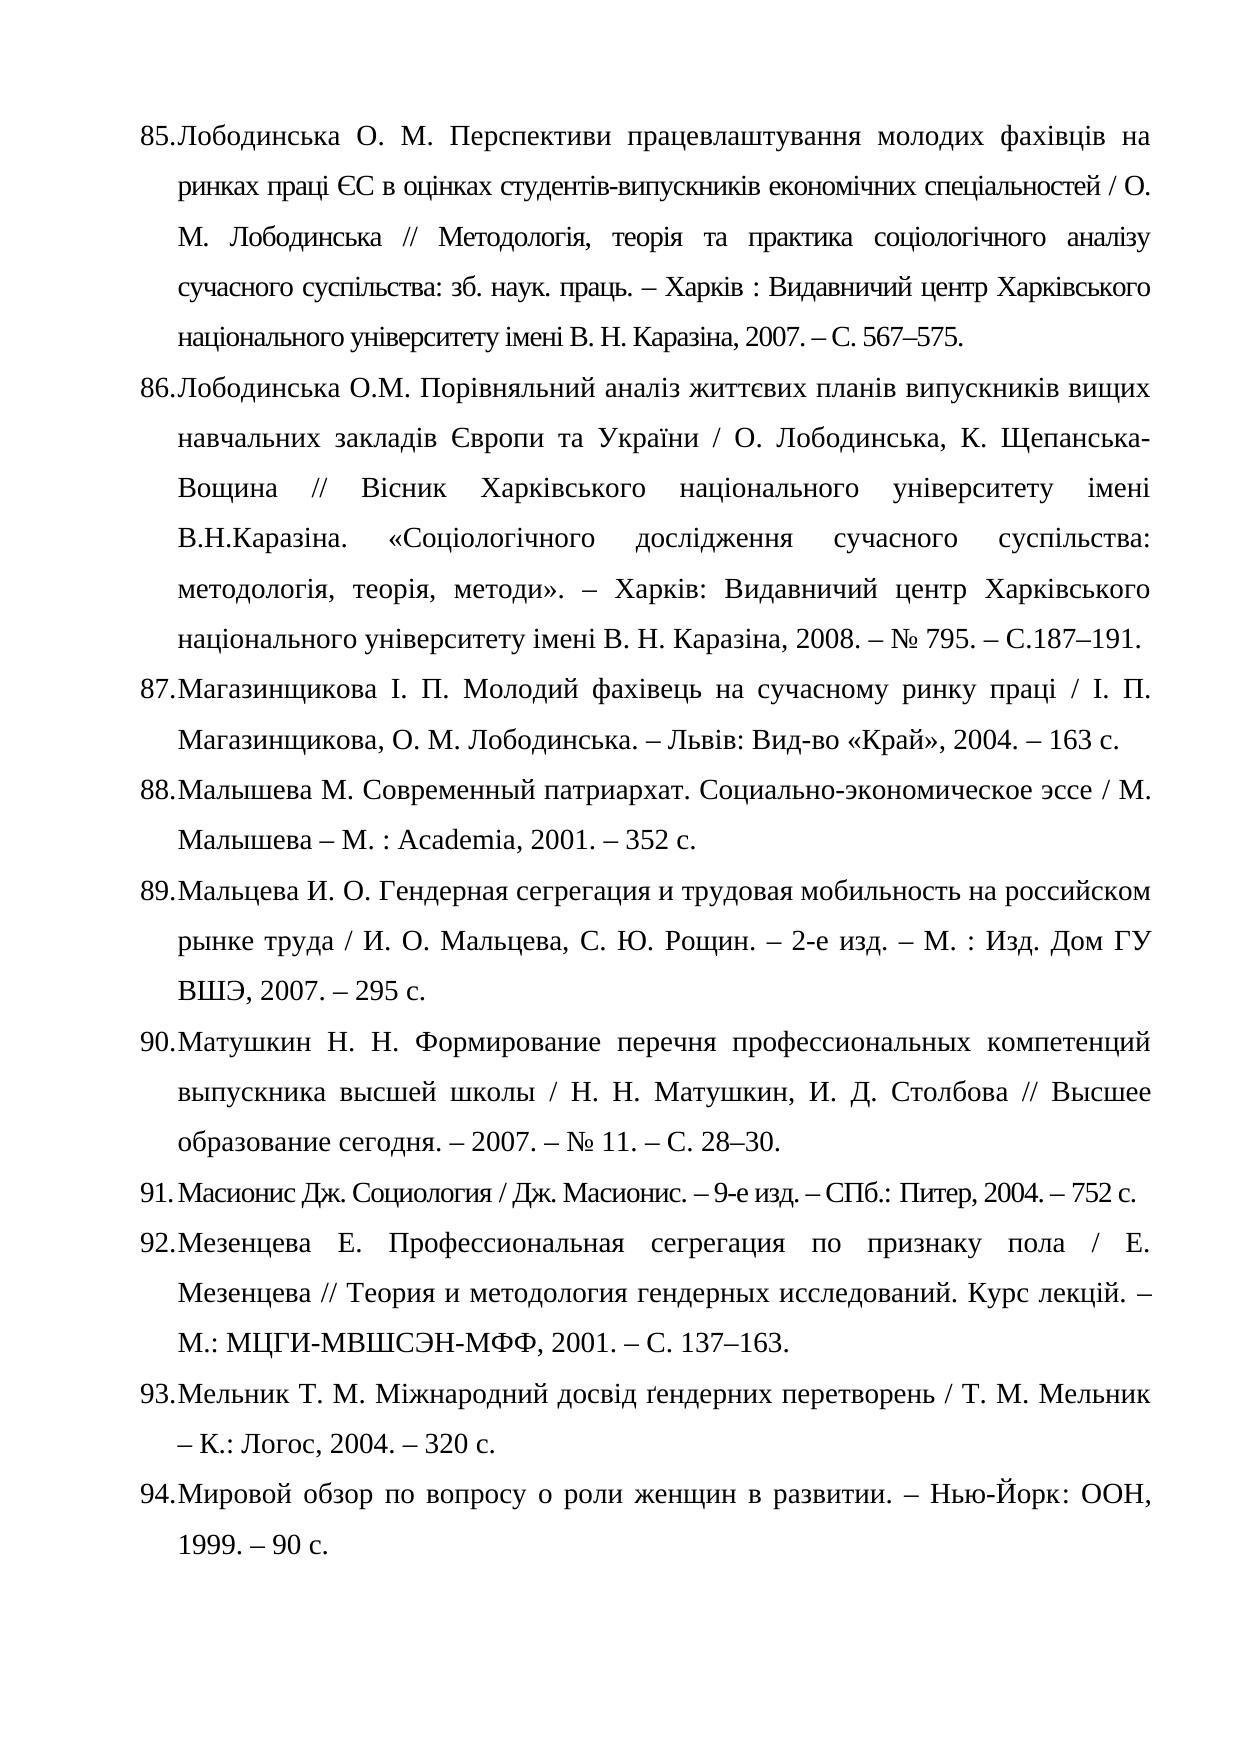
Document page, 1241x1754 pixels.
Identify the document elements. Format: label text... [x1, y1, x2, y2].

list Лободинська О. М. Перспективи працевлаштування молодих фахівців на ринках праці ЄС в оцінках студентів-випускників економічних спеціальностей / О. М. Лободинська // Методологія, теорія та практика соціологічного аналізу сучасного суспільства: зб. наук. праць. – Харків : Видавничий центр Харківського національного університету імені В. Н. Каразіна, 2007. – С. 567–575. [140, 118, 1152, 353]
list Мезенцева Е. Профессиональная сегрегация по признаку пола / Е. Мезенцева // Теория и методология гендерных исследований. Курс лекцій. – М.: МЦГИ-МВШСЭН-МФФ, 2001. – С. 137–163. [140, 1225, 1152, 1359]
list Мальцева И. О. Гендерная сегрегация и трудовая мобильность на российском рынке труда / И. О. Мальцева, С. Ю. Рощин. – 2-е изд. – М. : Изд. Дом ГУ ВШЭ, 2007. – 295 c. [140, 873, 1152, 1007]
list Малышева М. Современный патриархат. Социально-экономическое эссе / М. Малышева – М. : Academia, 2001. – 352 c. [140, 772, 1152, 856]
list Матушкин Н. Н. Формирование перечня профессиональных компетенций выпускника высшей школы / Н. Н. Матушкин, И. Д. Столбова // Высшее образование сегодня. – 2007. – № 11. – С. 28–30. [140, 1024, 1152, 1158]
list Лободинська О.М. Порівняльний аналіз життєвих планів випускників вищих навчальних закладів Європи та України / О. Лободинська, К. Щепанська-Вощина // Вісник Харківського національного університету імені В.Н.Каразіна. «Соціологічного дослідження сучасного суспільства: методологія, теорія, методи». – Харків: Видавничий центр Харківського національного університету імені В. Н. Каразіна, 2008. – № 795. – С.187–191. [140, 370, 1152, 655]
list Мировой обзор по вопросу о роли женщин в развитии. – Нью-Йорк: ООН, 1999. – 90 с. [140, 1477, 1152, 1560]
list Магазинщикова І. П. Молодий фахівець на сучасному ринку праці / І. П. Магазинщикова, О. М. Лободинська. – Львів: Вид-во «Край», 2004. – 163 с. [140, 672, 1152, 755]
list Масионис Дж. Социология / Дж. Масионис. – 9-е изд. – СПб.: Питер, 2004. – 752 с. [140, 1175, 1152, 1208]
list Мельник Т. М. Міжнародний досвід ґендерних перетворень / Т. М. Мельник – К.: Логос, 2004. – 320 с. [140, 1376, 1152, 1460]
